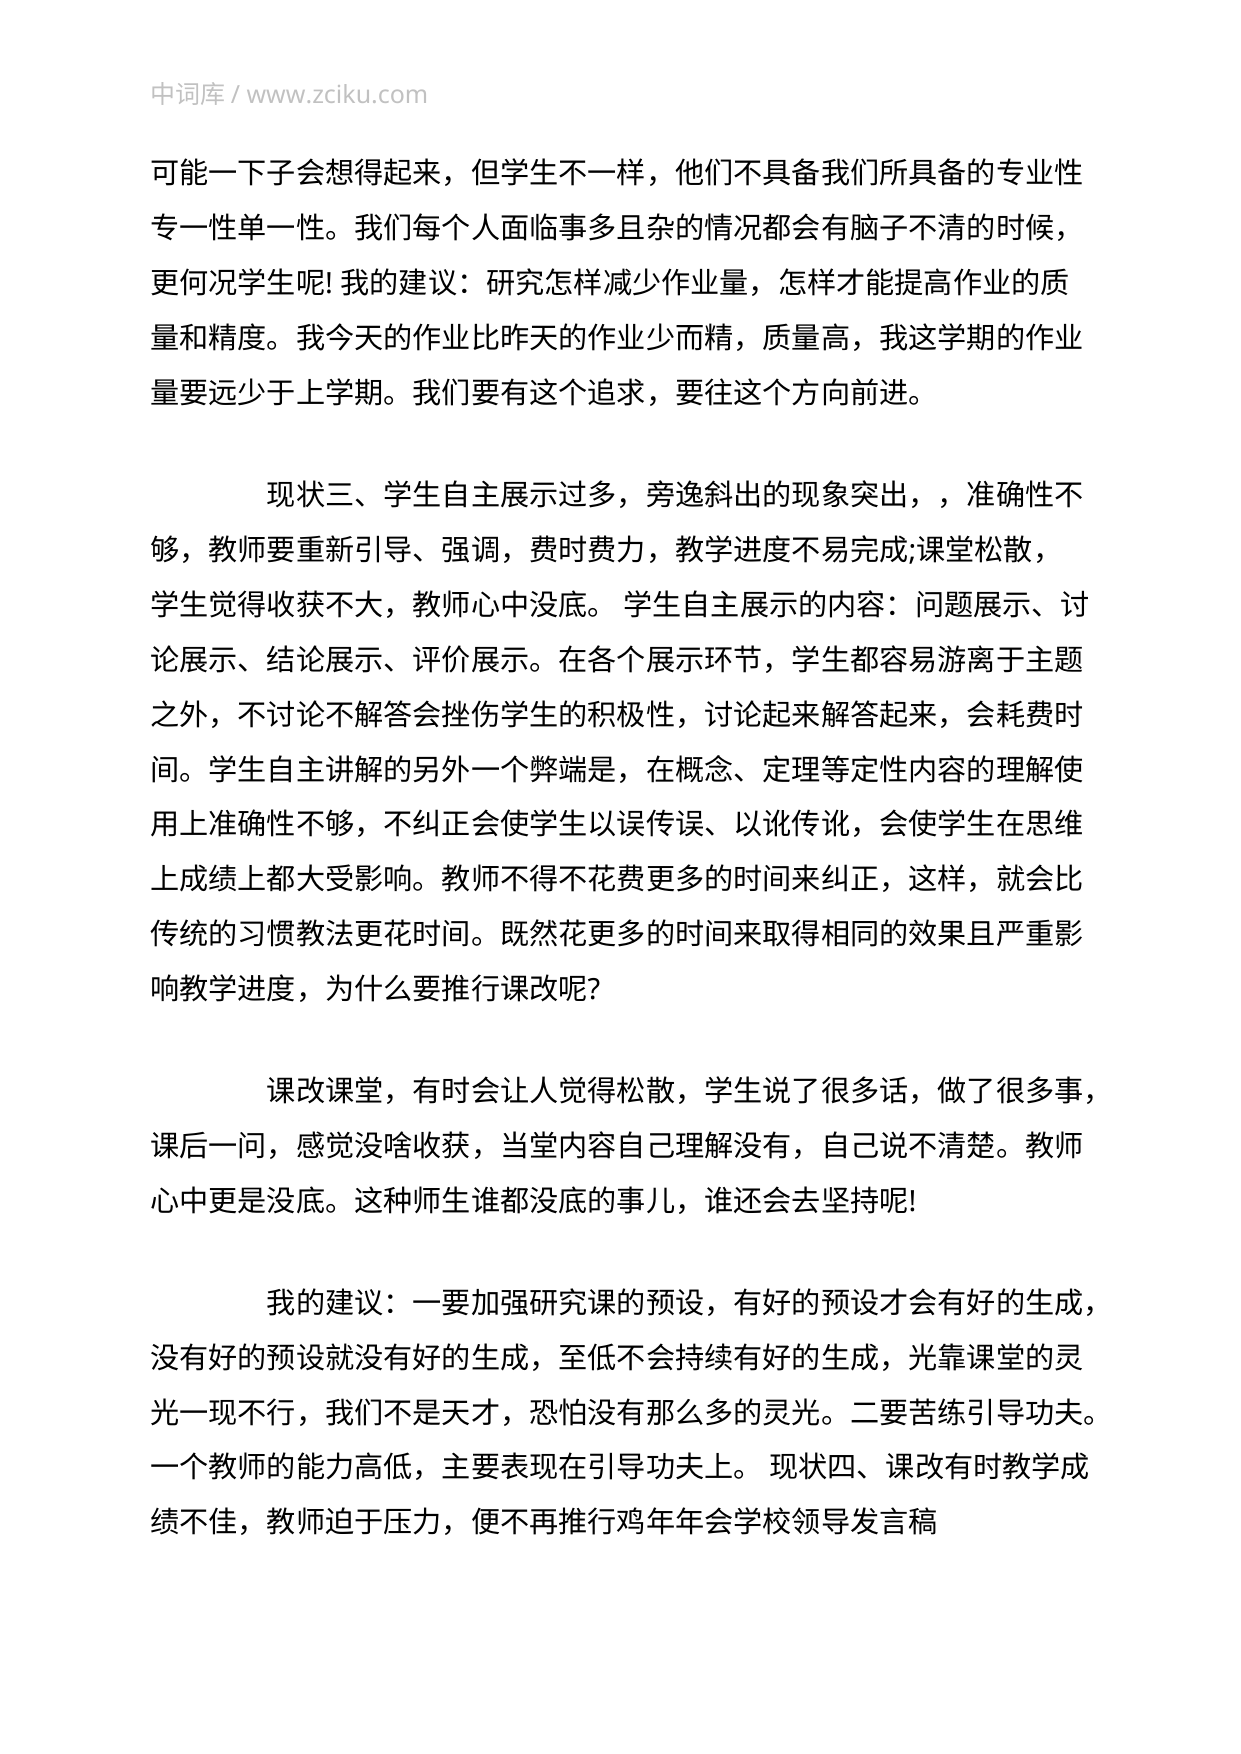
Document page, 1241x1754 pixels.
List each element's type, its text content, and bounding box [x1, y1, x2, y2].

text 现状三、学生自主展示过多，旁逸斜出的现象突出，，准确性不够，教师要重新引导、强调，费时费力，教学进度不易完成;课堂松散，学生觉得收获不大，教师心中没底。 学生自主展示的内容：问题展示、讨论展示、结论展示、评价展示。在各个展示环节，学生都容易游离于主题之外，不讨论不解答会挫伤学生的积极性，讨论起来解答起来，会耗费时间。学生自主讲解的另外一个弊端是，在概念、定理等定性内容的理解使用上准确性不够，不纠正会使学生以误传误、以讹传讹，会使学生在思维上成绩上都大受影响。教师不得不花费更多的时间来纠正，这样，就会比传统的习惯教法更花时间。既然花更多的时间来取得相同的效果且严重影响教学进度，为什么要推行课改呢? [150, 471, 1090, 1008]
text 课改课堂，有时会让人觉得松散，学生说了很多话，做了很多事，课后一问，感觉没啥收获，当堂内容自己理解没有，自己说不清楚。教师心中更是没底。这种师生谁都没底的事儿，谁还会去坚持呢! [150, 1068, 1090, 1220]
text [150, 150, 1090, 412]
text 我的建议：一要加强研究课的预设，有好的预设才会有好的生成，没有好的预设就没有好的生成，至低不会持续有好的生成，光靠课堂的灵光一现不行，我们不是天才，恐怕没有那么多的灵光。二要苦练引导功夫。一个教师的能力高低，主要表现在引导功夫上。 现状四、课改有时教学成绩不佳，教师迫于压力，便不再推行鸡年年会学校领导发言稿 [150, 1279, 1090, 1541]
